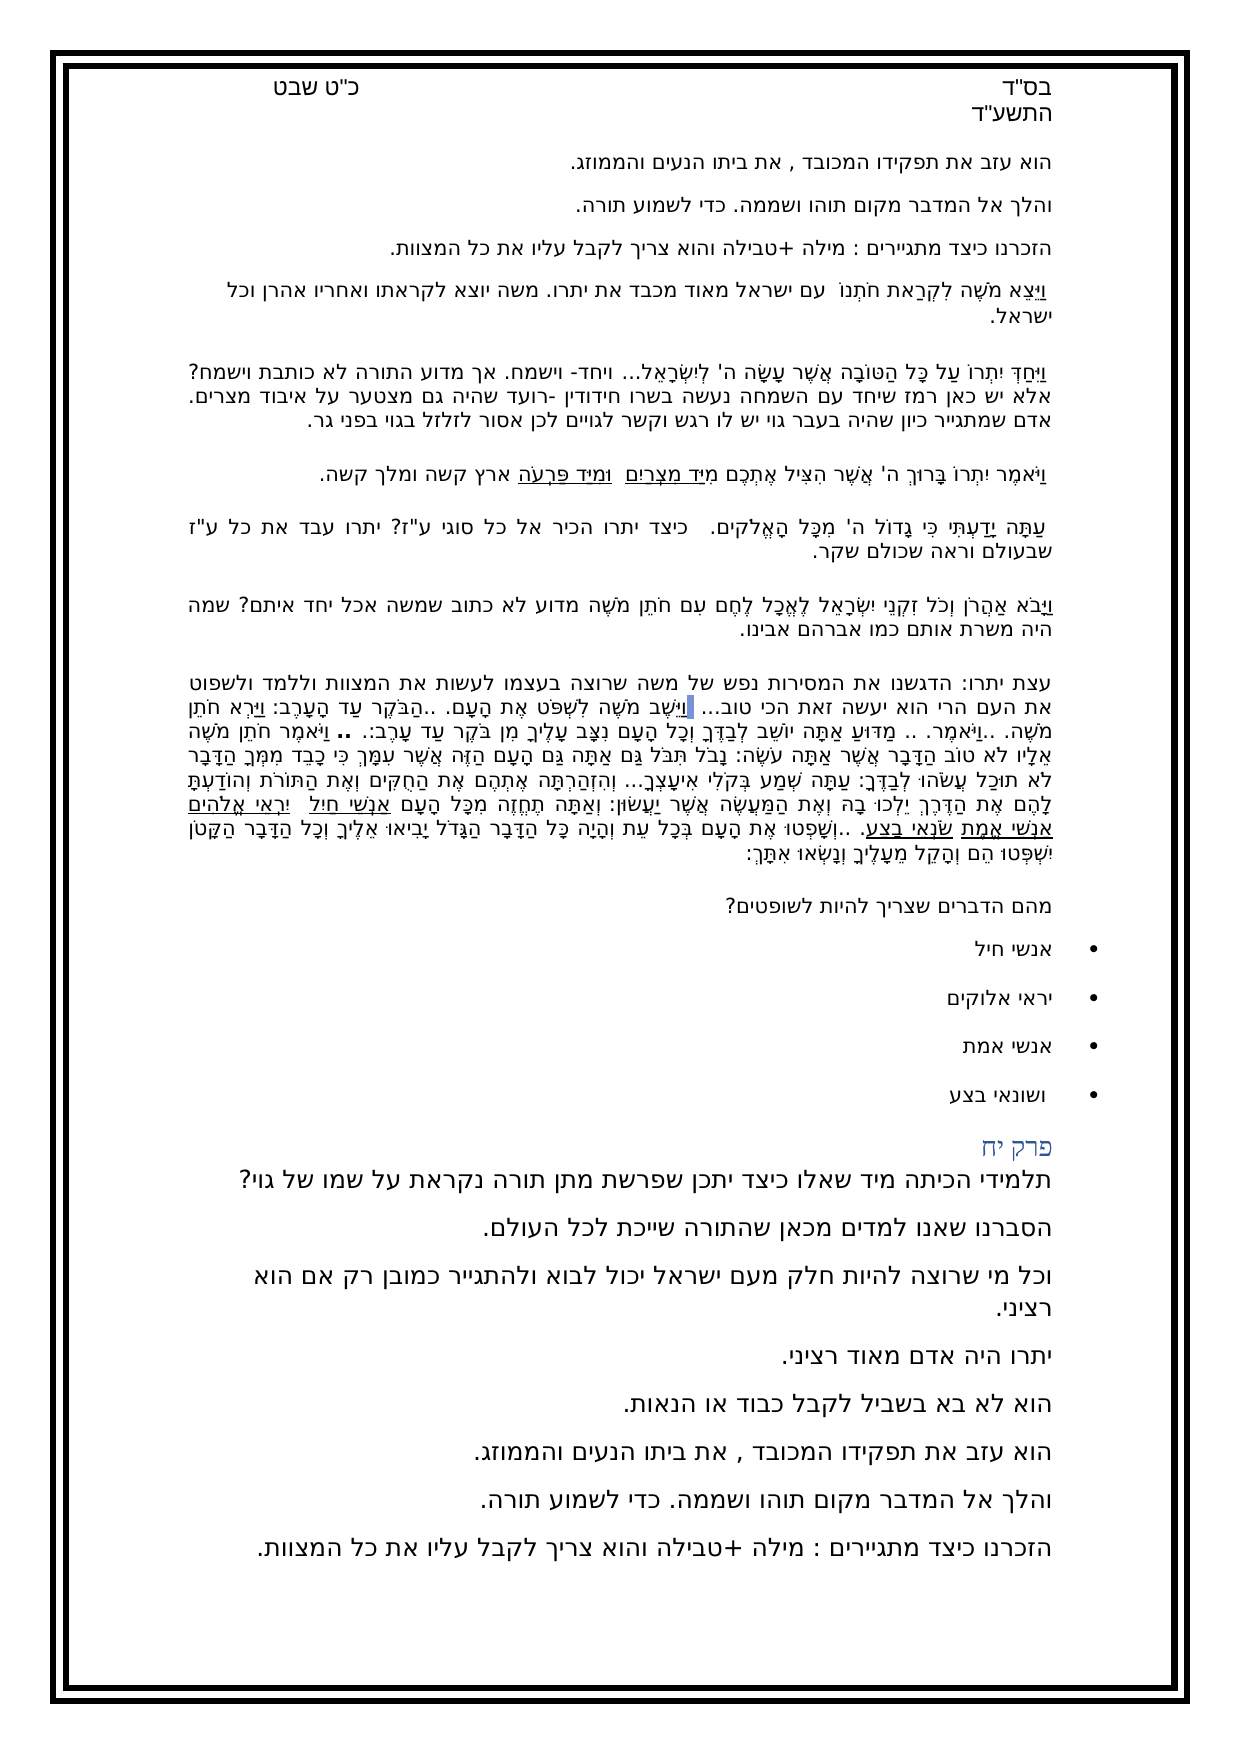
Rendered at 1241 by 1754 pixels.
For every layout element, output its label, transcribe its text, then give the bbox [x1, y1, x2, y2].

text וַיֹּאמֶר יִתְרוֹ בָּרוּךְ ה' אֲשֶׁר הִצִּיל אֶתְכֶם מִיַּד מִצְרַיִם וּמִיַּד פַּרְעֹה ארץ קשה ומלך קשה. [187, 462, 1053, 486]
text הזכרנו כיצד מתגיירים : מילה +טבילה והוא צריך לקבל עליו את כל המצוות. [187, 236, 1053, 260]
list ושונאי בצע [187, 1083, 1090, 1107]
text וַיָּבֹא אַהֲרֹן וְכֹל זִקְנֵי יִשְׂרָאֵל לֶאֱכָל לֶחֶם עִם חֹתֵן מֹשֶׁה מדוע לא כתוב שמשה אכל יחד איתם? שמה היה משרת אותם כמו אברהם אבינו. [187, 593, 1053, 642]
text תלמידי הכיתה מיד שאלו כיצד יתכן שפרשת מתן תורה נקראת על שמו של גוי? [187, 1165, 1053, 1194]
text וַיִּחַדְּ יִתְרוֹ עַל כָּל הַטּוֹבָה אֲשֶׁר עָשָׂה ה' לְיִשְׂרָאֵל... ויחד- וישמח. אך מדוע התורה לא כותבת וישמח? אלא יש כאן רמז שיחד עם השמחה נעשה בשרו חידודין -רועד שהיה גם מצטער על איבוד מצרים. אדם שמתגייר כיון שהיה בעבר גוי יש לו רגש וקשר לגויים לכן אסור לזלזל בגוי בפני גר. [187, 360, 1053, 433]
text הוא עזב את תפקידו המכובד , את ביתו הנעים והממוזג. [187, 150, 1053, 174]
text עַתָּה יָדַעְתִּי כִּי גָדוֹל ה' מִכָּל הָאֱלֹקים. כיצד יתרו הכיר אל כל סוגי ע"ז? יתרו עבד את כל ע"ז שבעולם וראה שכולם שקר. [187, 515, 1053, 564]
text הוא עזב את תפקידו המכובד , את ביתו הנעים והממוזג. [187, 1437, 1053, 1466]
list אנשי חיל [187, 937, 1090, 961]
text עצת יתרו: הדגשנו את המסירות נפש של משה שרוצה בעצמו לעשות את המצוות וללמד ולשפוט את העם הרי הוא יעשה זאת הכי טוב... וַיֵּשֶׁב מֹשֶׁה לִשְׁפֹּט אֶת הָעָם. ..הַבֹּקֶר עַד הָעָרֶב: וַיַּרְא חֹתֵן מֹשֶׁה. ..וַיֹּאמֶר. .. מַדּוּעַ אַתָּה יוֹשֵׁב לְבַדֶּךָ וְכָל הָעָם נִצָּב עָלֶיךָ מִן בֹּקֶר עַד עָרֶב:. .. וַיֹּאמֶר חֹתֵן מֹשֶׁה אֵלָיו לֹא טוֹב הַדָּבָר אֲשֶׁר אַתָּה עֹשֶׂה: נָבֹל תִּבֹּל גַּם אַתָּה גַּם הָעָם הַזֶּה אֲשֶׁר עִמָּךְ כִּי כָבֵד מִמְּךָ הַדָּבָר לֹא תוּכַל עֲשֹׂהוּ לְבַדֶּךָ: עַתָּה שְׁמַע בְּקֹלִי אִיעָצְךָ... וְהִזְהַרְתָּה אֶתְהֶם אֶת הַחֻקִּים וְאֶת הַתּוֹרֹת וְהוֹדַעְתָּ לָהֶם אֶת הַדֶּרֶךְ יֵלְכוּ בָהּ וְאֶת הַמַּעֲשֶׂה אֲשֶׁר יַעֲשׂוּן: וְאַתָּה תֶחֱזֶה מִכָּל הָעָם אַנְשֵׁי חַיִל יִרְאֵי אֱלֹהִים אַנְשֵׁי אֱמֶת שֹׂנְאֵי בָצַע. ..וְשָׁפְטוּ אֶת הָעָם בְּכָל עֵת וְהָיָה כָּל הַדָּבָר הַגָּדֹל יָבִיאוּ אֵלֶיךָ וְכָל הַדָּבָר הַקָּטֹן יִשְׁפְּטוּ הֵם וְהָקֵל מֵעָלֶיךָ וְנָשְׂאוּ אִתָּךְ: [187, 671, 1053, 865]
list אנשי אמת [187, 1034, 1090, 1058]
subtitle פרק יח [187, 1131, 1053, 1163]
text יתרו היה אדם מאוד רציני. [187, 1341, 1053, 1370]
text הסברנו שאנו למדים מכאן שהתורה שייכת לכל העולם. [187, 1213, 1053, 1242]
text הוא לא בא בשביל לקבל כבוד או הנאות. [187, 1389, 1053, 1418]
text והלך אל המדבר מקום תוהו ושממה. כדי לשמוע תורה. [187, 193, 1053, 217]
text וַיֵּצֵא מֹשֶׁה לִקְרַאת חֹתְנוֹ עם ישראל מאוד מכבד את יתרו. משה יוצא לקראתו ואחריו אהרן וכל ישראל. [187, 278, 1053, 329]
text מהם הדברים שצריך להיות לשופטים? [187, 894, 1053, 918]
text והלך אל המדבר מקום תוהו ושממה. כדי לשמוע תורה. [187, 1485, 1053, 1514]
text וכל מי שרוצה להיות חלק מעם ישראל יכול לבוא ולהתגייר כמובן רק אם הוא רציני. [187, 1261, 1053, 1322]
list יראי אלוקים [187, 986, 1090, 1010]
text הזכרנו כיצד מתגיירים : מילה +טבילה והוא צריך לקבל עליו את כל המצוות. [187, 1533, 1053, 1562]
